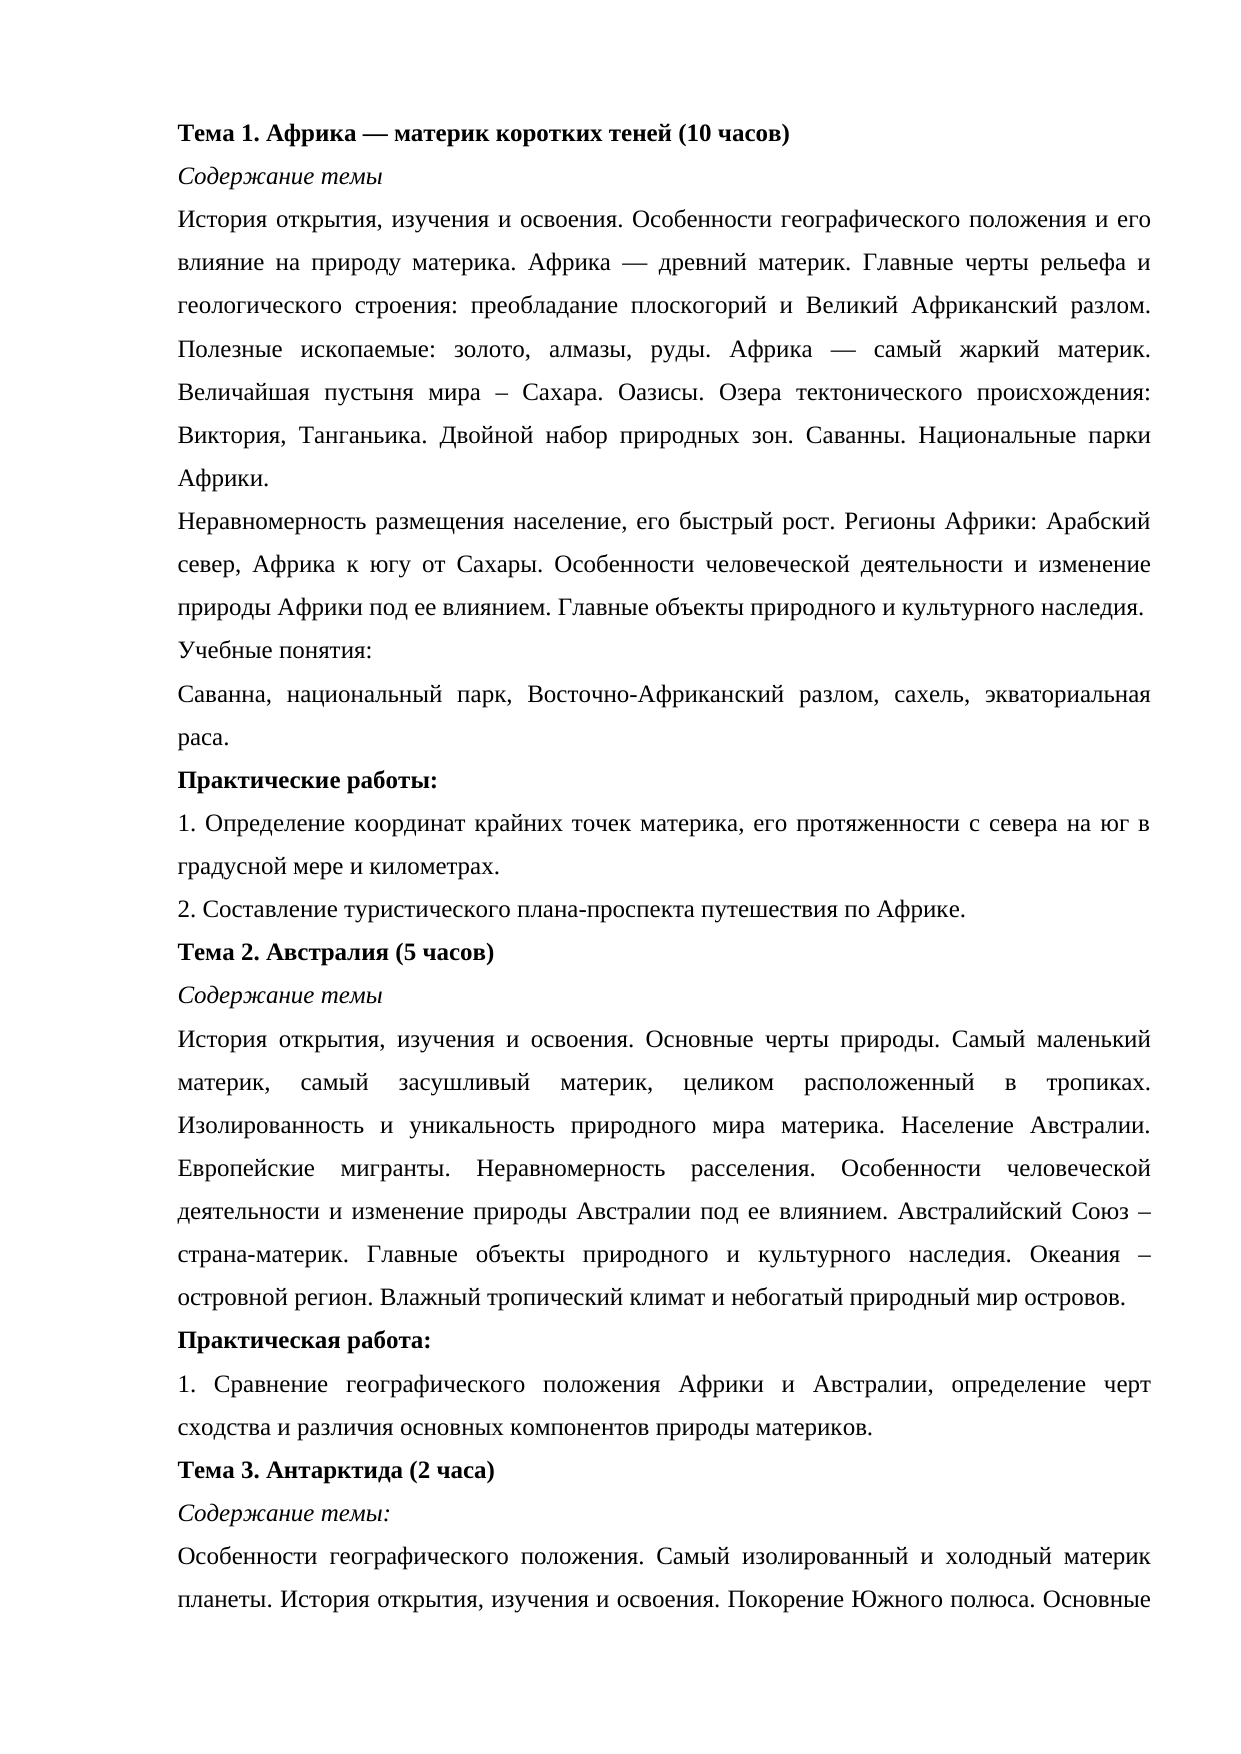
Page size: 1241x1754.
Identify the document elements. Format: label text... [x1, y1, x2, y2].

text История открытия, изучения и освоения. Особенности географического положения и его влияние на природу материка. Африка — древний материк. Главные черты рельефа и геологического строения: преобладание плоскогорий и Великий Африканский разлом. Полезные ископаемые: золото, алмазы, руды. Африка — самый жаркий материк. Величайшая пустыня мира – Сахара. Оазисы. Озера тектонического происхождения: Виктория, Танганьика. Двойной набор природных зон. Саванны. Национальные парки Африки. [177, 204, 1152, 492]
text Практические работы: [177, 765, 1152, 794]
text Саванна, национальный парк, Восточно-Африканский разлом, сахель, экваториальная раса. [177, 679, 1152, 751]
text Тема 3. Антарктида (2 часа) [177, 1455, 1152, 1484]
text 2. Составление туристического плана-проспекта путешествия по Африке. [177, 894, 1152, 923]
text Практическая работа: [177, 1326, 1152, 1354]
text 1. Определение координат крайних точек материка, его протяженности с севера на юг в градусной мере и километрах. [177, 808, 1152, 880]
text 1. Сравнение географического положения Африки и Австралии, определение черт сходства и различия основных компонентов природы материков. [177, 1369, 1152, 1441]
text Содержание темы: [177, 1498, 1152, 1527]
text Неравномерность размещения население, его быстрый рост. Регионы Африки: Арабский север, Африка к югу от Сахары. Особенности человеческой деятельности и изменение природы Африки под ее влиянием. Главные объекты природного и культурного наследия. [177, 506, 1152, 621]
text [177, 1541, 1152, 1613]
text Содержание темы [177, 981, 1152, 1009]
text Учебные понятия: [177, 636, 1152, 664]
text История открытия, изучения и освоения. Основные черты природы. Самый маленький материк, самый засушливый материк, целиком расположенный в тропиках. Изолированность и уникальность природного мира материка. Население Австралии. Европейские мигранты. Неравномерность расселения. Особенности человеческой деятельности и изменение природы Австралии под ее влиянием. Австралийский Союз – страна-материк. Главные объекты природного и культурного наследия. Океания – островной регион. Влажный тропический климат и небогатый природный мир островов. [177, 1024, 1152, 1311]
text Содержание темы [177, 161, 1152, 190]
text Тема 2. Австралия (5 часов) [177, 937, 1152, 966]
text Тема 1. Африка — материк коротких теней (10 часов) [177, 118, 1152, 147]
